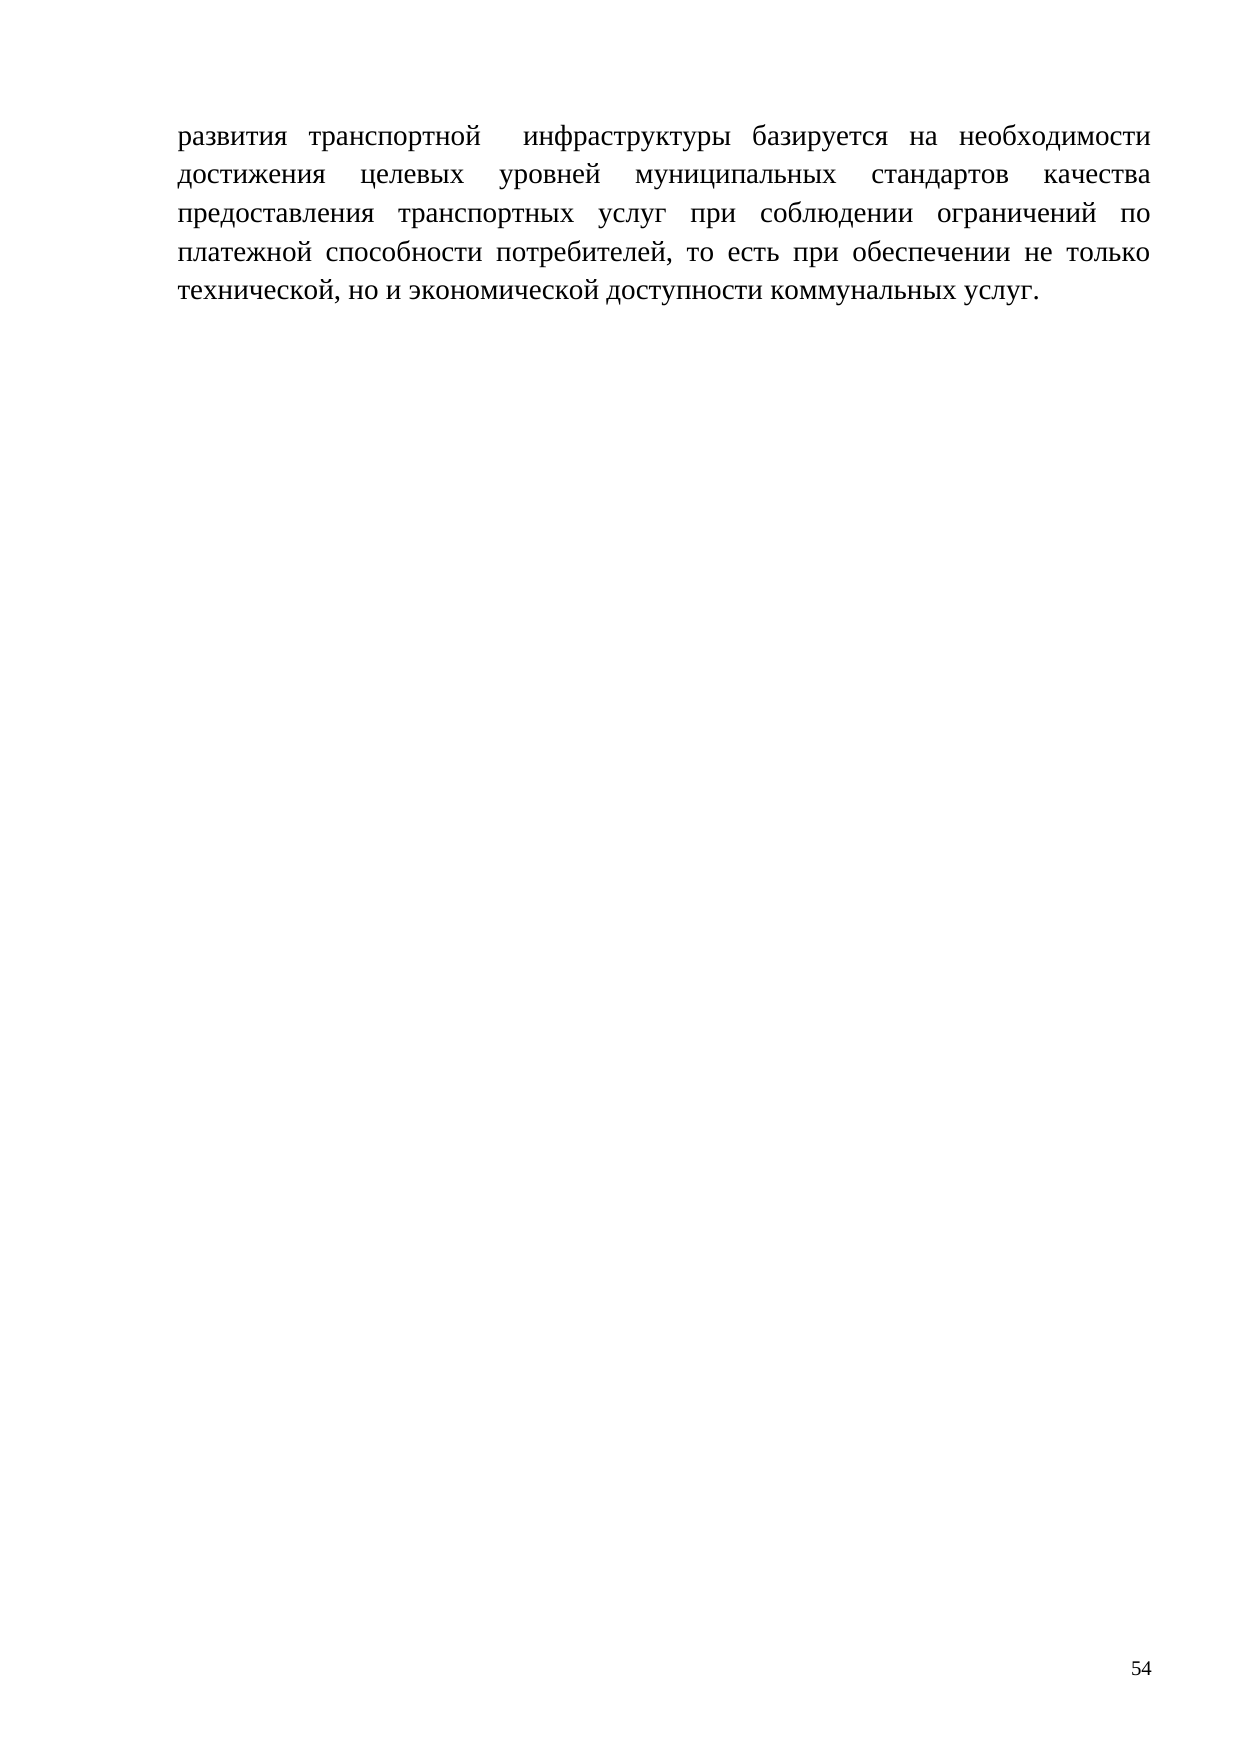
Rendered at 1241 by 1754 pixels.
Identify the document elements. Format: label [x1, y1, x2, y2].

text [177, 118, 1152, 306]
